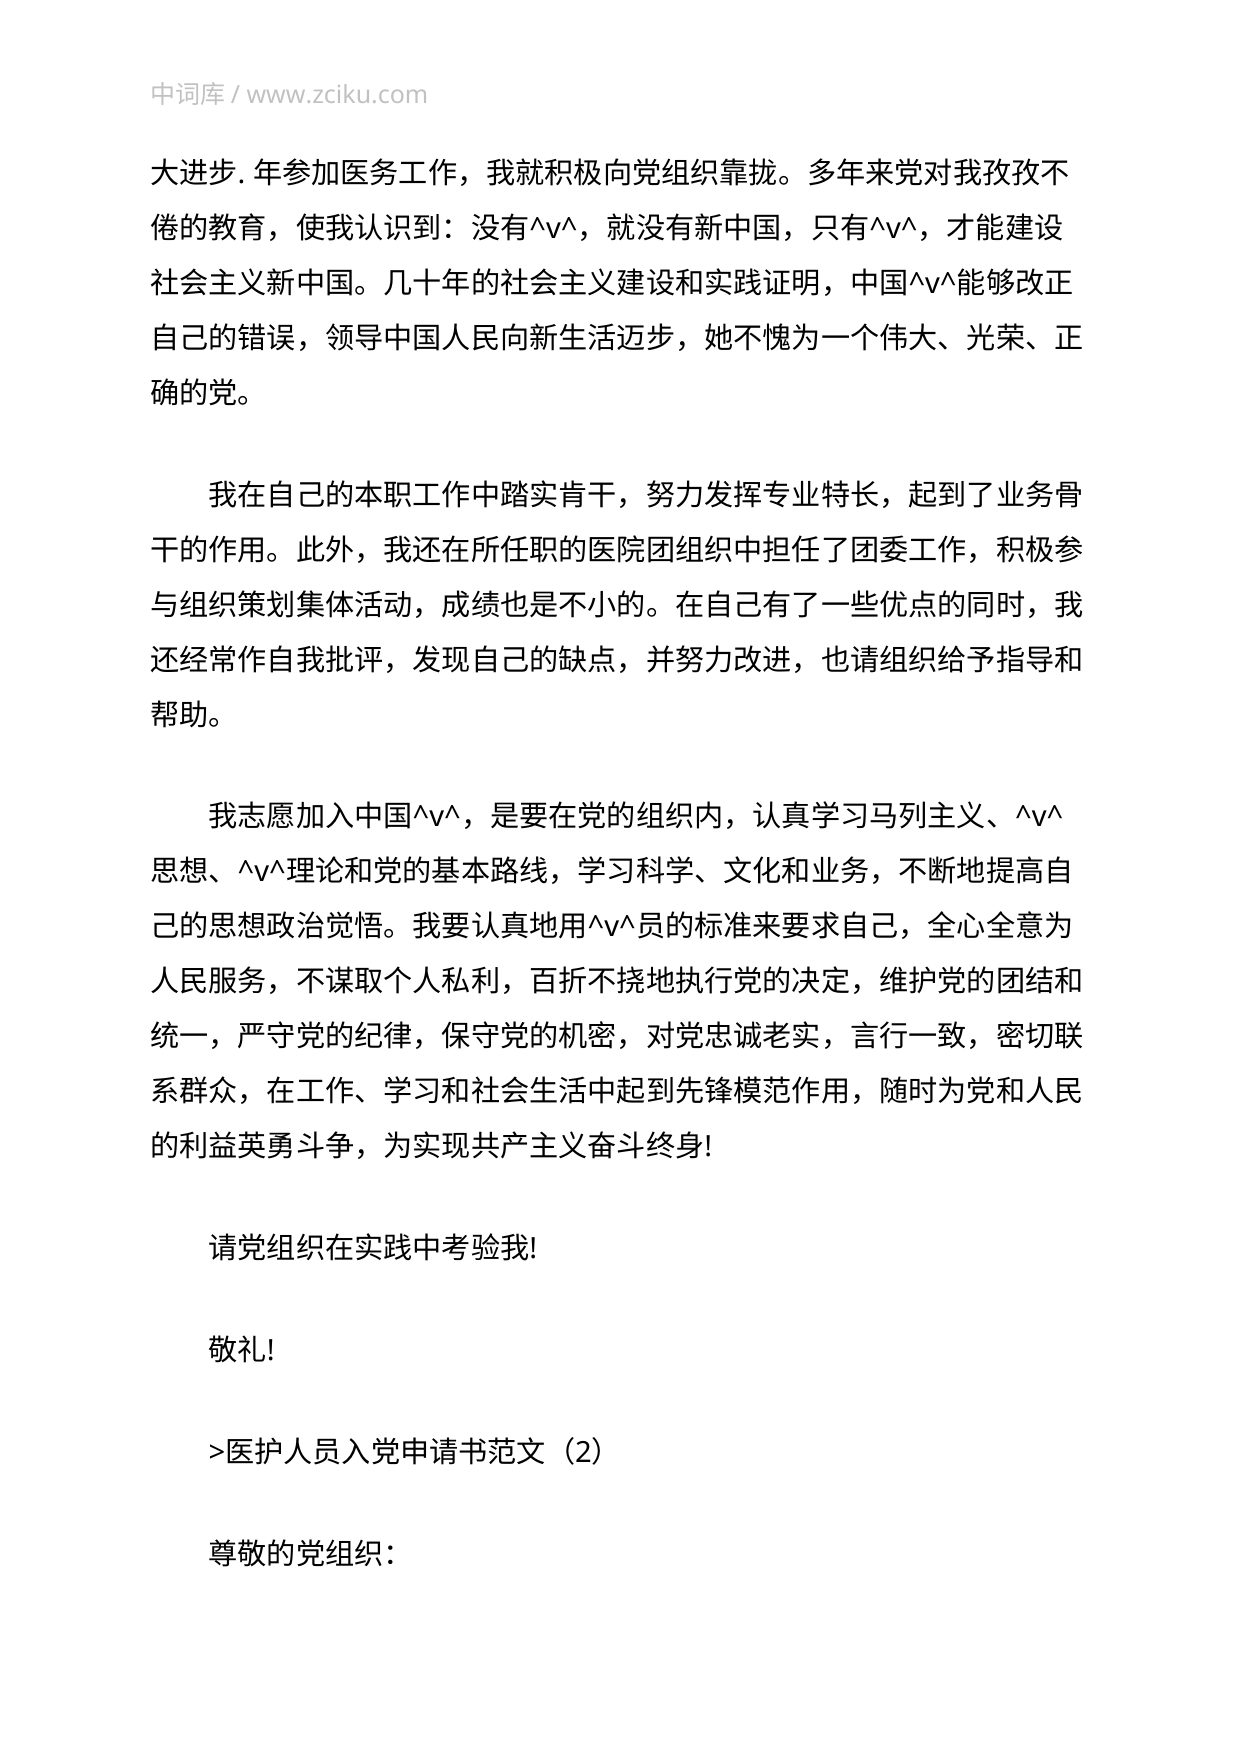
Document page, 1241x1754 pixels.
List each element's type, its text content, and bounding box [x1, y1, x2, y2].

text >医护人员入党申请书范文（2） [150, 1429, 1090, 1471]
text 我志愿加入中国^v^，是要在党的组织内，认真学习马列主义、^v^思想、^v^理论和党的基本路线，学习科学、文化和业务，不断地提高自己的思想政治觉悟。我要认真地用^v^员的标准来要求自己，全心全意为人民服务，不谋取个人私利，百折不挠地执行党的决定，维护党的团结和统一，严守党的纪律，保守党的机密，对党忠诚老实，言行一致，密切联系群众，在工作、学习和社会生活中起到先锋模范作用，随时为党和人民的利益英勇斗争，为实现共产主义奋斗终身! [150, 793, 1090, 1165]
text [150, 150, 1090, 412]
text 请党组织在实践中考验我! [150, 1225, 1090, 1267]
text 我在自己的本职工作中踏实肯干，努力发挥专业特长，起到了业务骨干的作用。此外，我还在所任职的医院团组织中担任了团委工作，积极参与组织策划集体活动，成绩也是不小的。在自己有了一些优点的同时，我还经常作自我批评，发现自己的缺点，并努力改进，也请组织给予指导和帮助。 [150, 472, 1090, 733]
text 敬礼! [150, 1327, 1090, 1369]
text 尊敬的党组织： [150, 1531, 1090, 1573]
